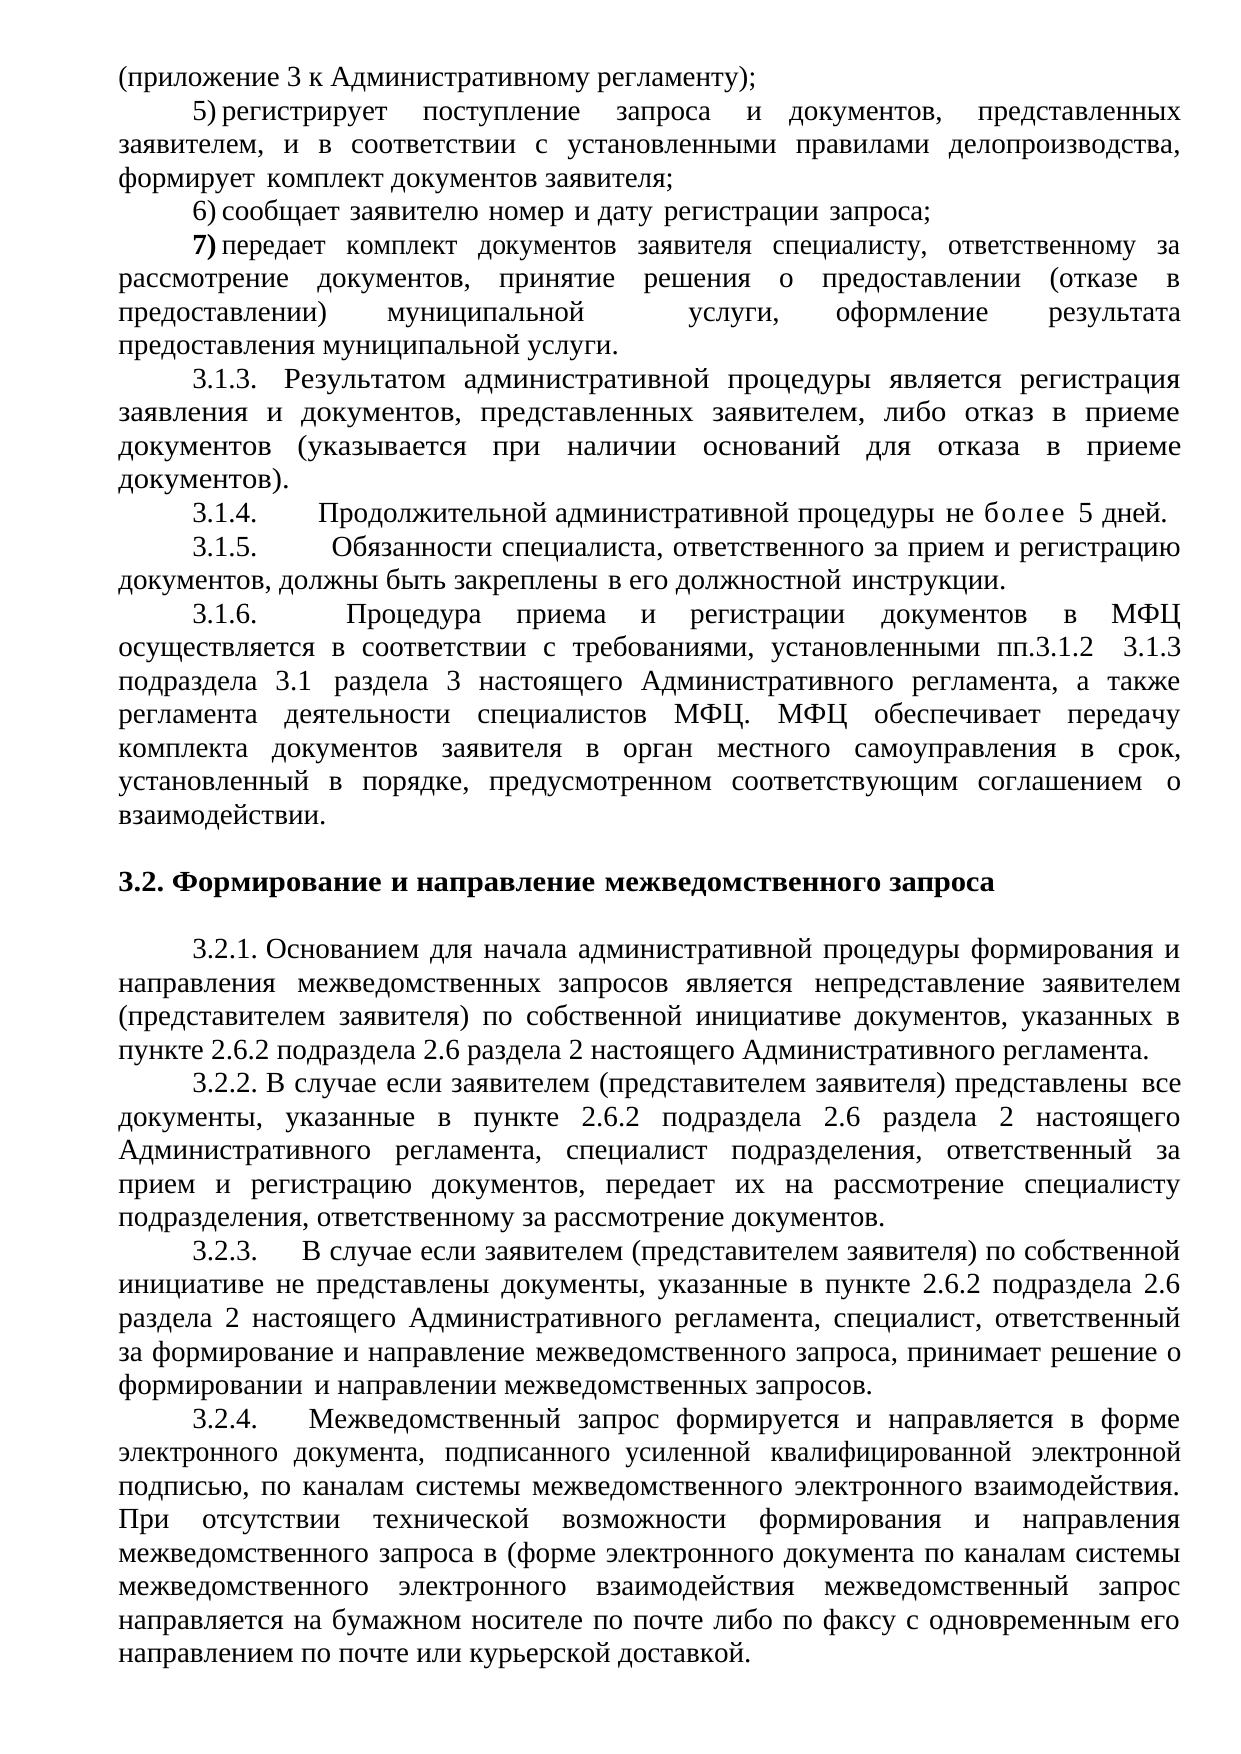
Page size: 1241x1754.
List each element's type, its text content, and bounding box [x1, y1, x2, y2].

list Межведомственный запрос формируется и направляется в форме электронного документа, подписанного усиленной квалифицированной электронной подписью, по каналам системы межведомственного электронного взаимодействия. При отсутствии технической возможности формирования и направления межведомственного запроса в (форме электронного документа по каналам системы межведомственного электронного взаимодействия межведомственный запрос направляется на бумажном носителе по почте либо по факсу с одновременным его направлением по почте или курьерской доставкой. [118, 1401, 1181, 1669]
list регистрирует поступление запроса и документов, представленных заявителем, и в соответствии с установленными правилами делопроизводства, формирует комплект документов заявителя; [118, 93, 1181, 193]
list Продолжительной административной процедуры не более 5 дней. [118, 495, 1181, 529]
list 3.2. Формирование и направление межведомственного запроса [118, 864, 1181, 898]
list Результатом административной процедуры является регистрация заявления и документов, представленных заявителем, либо отказ в приеме документов (указывается при наличии оснований для отказа в приеме документов). [118, 361, 1181, 495]
list В случае если заявителем (представителем заявителя) по собственной инициативе не представлены документы, указанные в пункте 2.6.2 подраздела 2.6 раздела 2 настоящего Административного регламента, специалист, ответственный за формирование и направление межведомственного запроса, принимает решение о формировании и направлении межведомственных запросов. [118, 1233, 1181, 1401]
list Процедура приема и регистрации документов в МФЦ осуществляется в соответствии с требованиями, установленными пп.3.1.2 3.1.3 подраздела 3.1 раздела 3 настоящего Административного регламента, а также регламента деятельности специалистов МФЦ. МФЦ обеспечивает передачу комплекта документов заявителя в орган местного самоуправления в срок, установленный в порядке, предусмотренном соответствующим соглашением о взаимодействии. [118, 596, 1181, 831]
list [118, 59, 1181, 93]
list передает комплект документов заявителя специалисту, ответственному за рассмотрение документов, принятие решения о предоставлении (отказе в предоставлении) муниципальной услуги, оформление результата предоставления муниципальной услуги. [118, 227, 1181, 361]
list Основанием для начала административной процедуры формирования и направления межведомственных запросов является непредставление заявителем (представителем заявителя) по собственной инициативе документов, указанных в пункте 2.6.2 подраздела 2.6 раздела 2 настоящего Административного регламента. [118, 931, 1181, 1065]
list В случае если заявителем (представителем заявителя) представлены все документы, указанные в пункте 2.6.2 подраздела 2.6 раздела 2 настоящего Административного регламента, специалист подразделения, ответственный за прием и регистрацию документов, передает их на рассмотрение специалисту подразделения, ответственному за рассмотрение документов. [118, 1065, 1181, 1233]
list Обязанности специалиста, ответственного за прием и регистрацию документов, должны быть закреплены в его должностной инструкции. [118, 529, 1181, 596]
list сообщает заявителю номер и дату регистрации запроса; [118, 193, 1181, 227]
